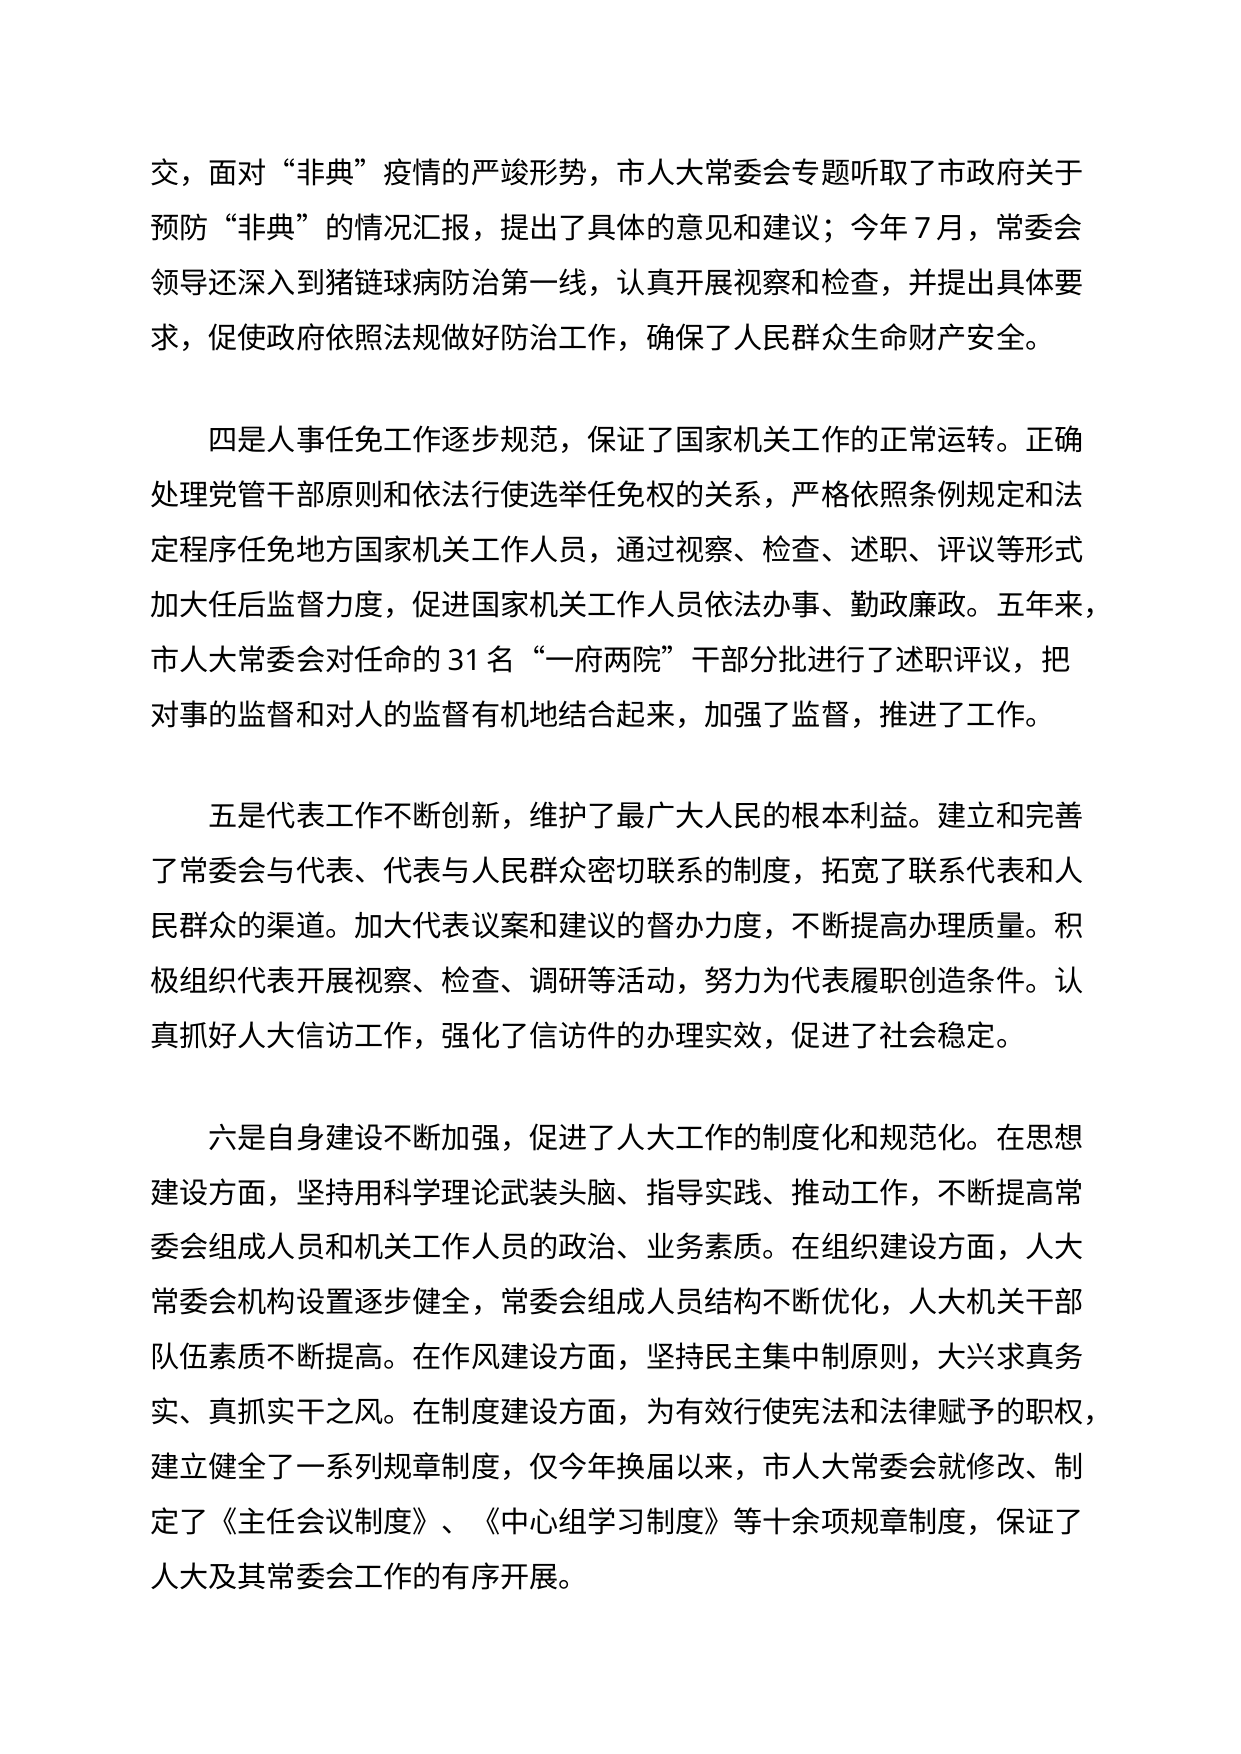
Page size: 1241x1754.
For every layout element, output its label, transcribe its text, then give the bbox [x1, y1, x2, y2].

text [150, 150, 1090, 357]
text 六是自身建设不断加强，促进了人大工作的制度化和规范化。在思想建设方面，坚持用科学理论武装头脑、指导实践、推动工作，不断提高常委会组成人员和机关工作人员的政治、业务素质。在组织建设方面，人大常委会机构设置逐步健全，常委会组成人员结构不断优化，人大机关干部队伍素质不断提高。在作风建设方面，坚持民主集中制原则，大兴求真务实、真抓实干之风。在制度建设方面，为有效行使宪法和法律赋予的职权，建立健全了一系列规章制度，仅今年换届以来，市人大常委会就修改、制定了《主任会议制度》、《中心组学习制度》等十余项规章制度，保证了人大及其常委会工作的有序开展。 [150, 1114, 1090, 1596]
text 五是代表工作不断创新，维护了最广大人民的根本利益。建立和完善了常委会与代表、代表与人民群众密切联系的制度，拓宽了联系代表和人民群众的渠道。加大代表议案和建议的督办力度，不断提高办理质量。积极组织代表开展视察、检查、调研等活动，努力为代表履职创造条件。认真抓好人大信访工作，强化了信访件的办理实效，促进了社会稳定。 [150, 793, 1090, 1055]
text 四是人事任免工作逐步规范，保证了国家机关工作的正常运转。正确处理党管干部原则和依法行使选举任免权的关系，严格依照条例规定和法定程序任免地方国家机关工作人员，通过视察、检查、述职、评议等形式加大任后监督力度，促进国家机关工作人员依法办事、勤政廉政。五年来，市人大常委会对任命的31名“一府两院”干部分批进行了述职评议，把对事的监督和对人的监督有机地结合起来，加强了监督，推进了工作。 [150, 417, 1090, 733]
